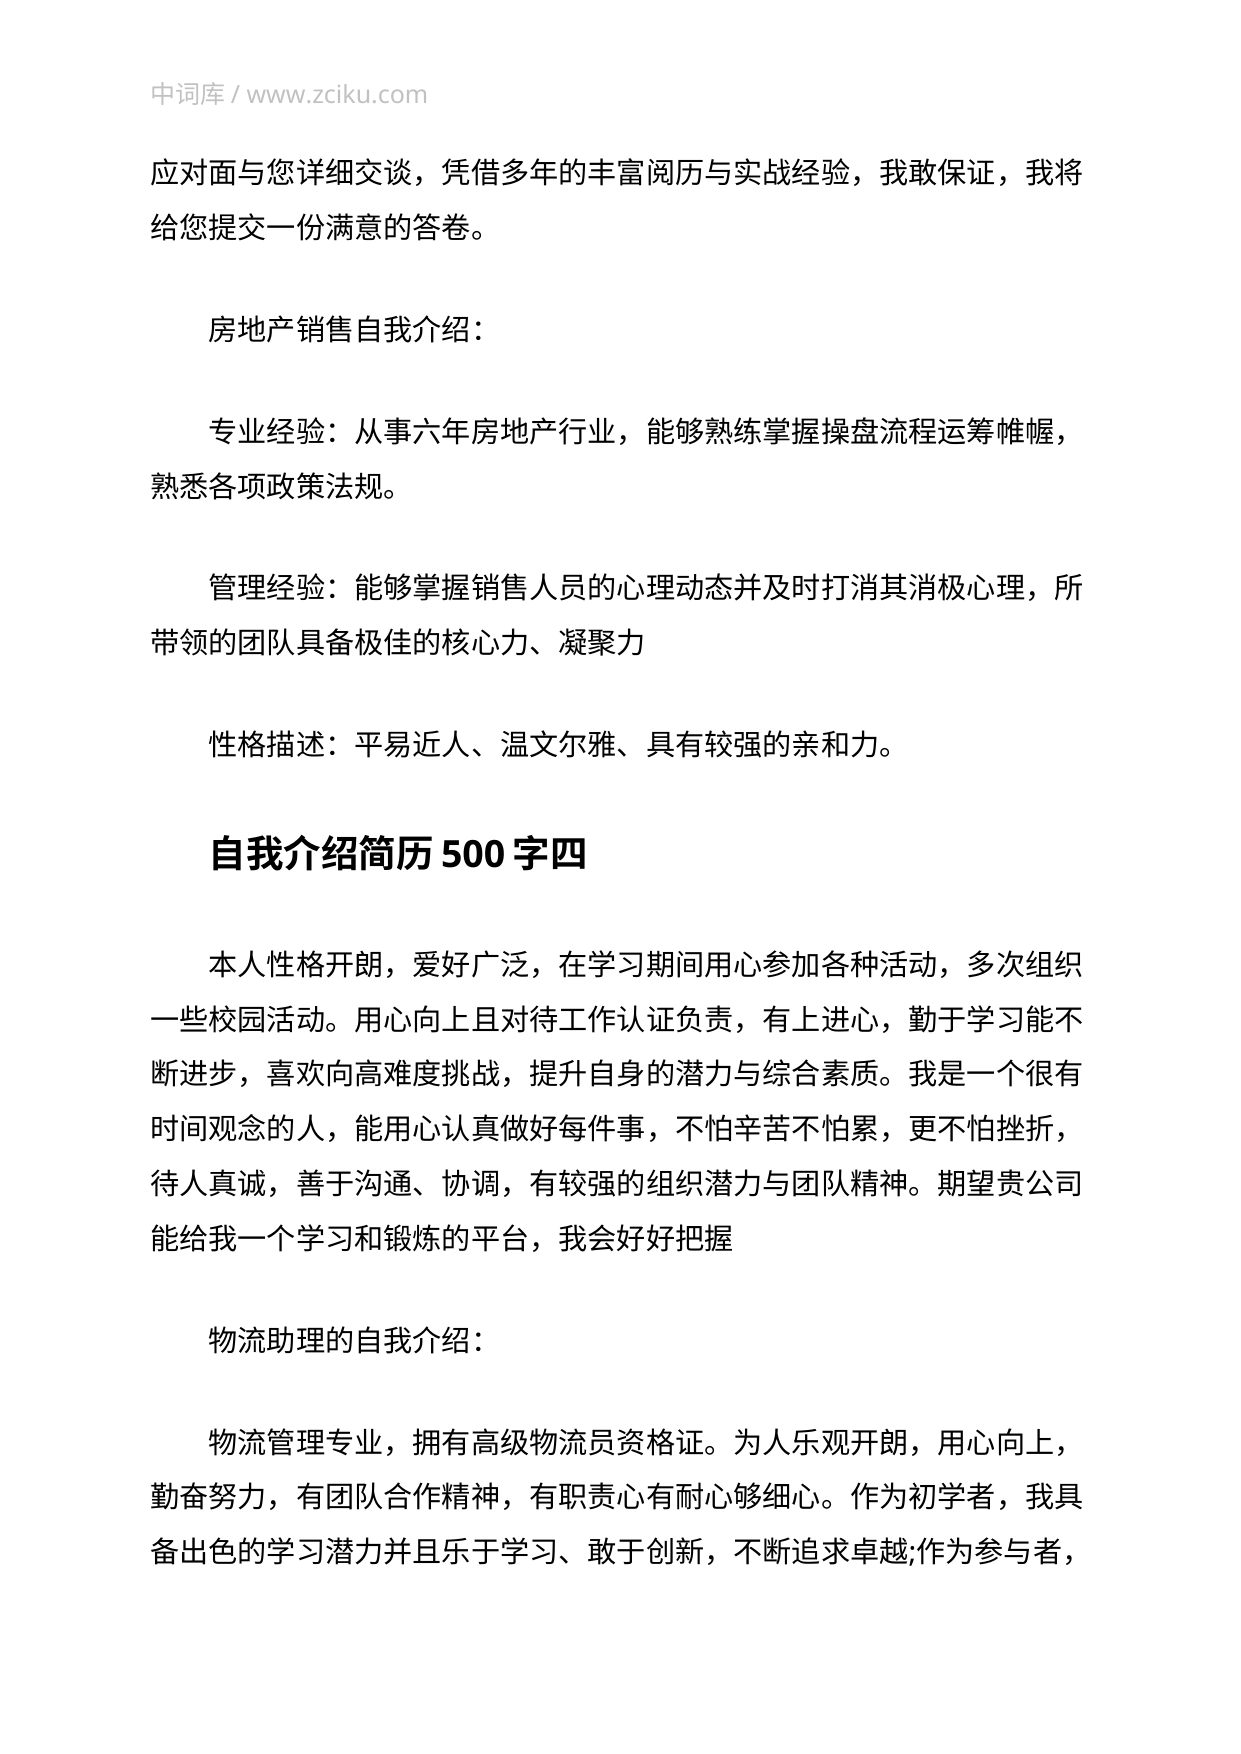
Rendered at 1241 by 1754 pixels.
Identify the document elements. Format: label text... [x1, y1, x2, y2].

text 物流助理的自我介绍： [150, 1317, 1090, 1360]
text 管理经验：能够掌握销售人员的心理动态并及时打消其消极心理，所带领的团队具备极佳的核心力、凝聚力 [150, 565, 1090, 662]
text 自我介绍简历500字四 [150, 823, 1090, 878]
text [150, 1419, 1090, 1571]
text 本人性格开朗，爱好广泛，在学习期间用心参加各种活动，多次组织一些校园活动。用心向上且对待工作认证负责，有上进心，勤于学习能不断进步，喜欢向高难度挑战，提升自身的潜力与综合素质。我是一个很有时间观念的人，能用心认真做好每件事，不怕辛苦不怕累，更不怕挫折，待人真诚，善于沟通、协调，有较强的组织潜力与团队精神。期望贵公司能给我一个学习和锻炼的平台，我会好好把握 [150, 941, 1090, 1258]
text 性格描述：平易近人、温文尔雅、具有较强的亲和力。 [150, 722, 1090, 764]
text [150, 150, 1090, 247]
text 房地产销售自我介绍： [150, 307, 1090, 349]
text 专业经验：从事六年房地产行业，能够熟练掌握操盘流程运筹帷幄，熟悉各项政策法规。 [150, 408, 1090, 506]
